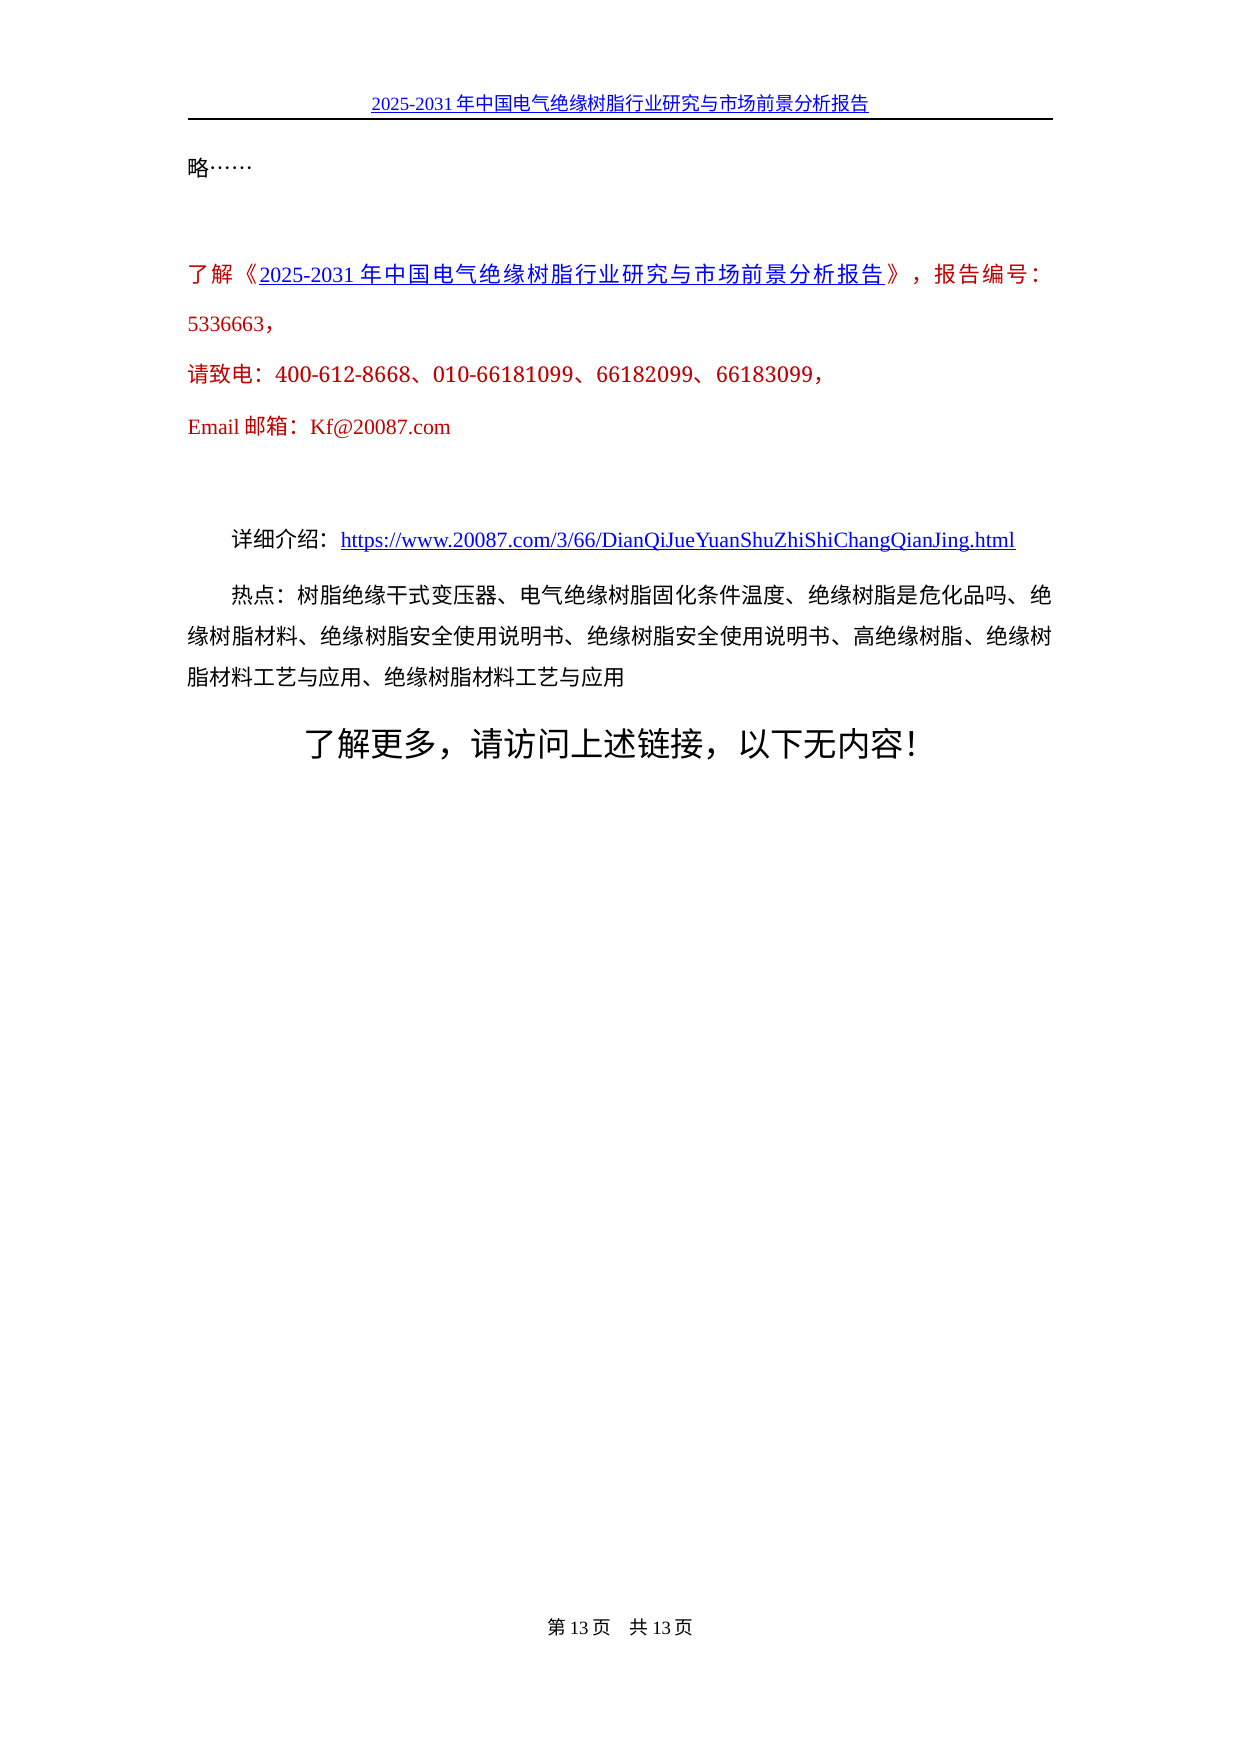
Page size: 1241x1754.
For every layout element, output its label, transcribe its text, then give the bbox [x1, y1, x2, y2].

text 了解《2025-2031年中国电气绝缘树脂行业研究与市场前景分析报告》，报告编号：5336663， [187, 257, 1053, 338]
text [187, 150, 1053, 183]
text 热点：树脂绝缘干式变压器、电气绝缘树脂固化条件温度、绝缘树脂是危化品吗、绝缘树脂材料、绝缘树脂安全使用说明书、绝缘树脂安全使用说明书、高绝缘树脂、绝缘树脂材料工艺与应用、绝缘树脂材料工艺与应用 [187, 578, 1053, 692]
text 请致电：400-612-8668、010-66181099、66182099、66183099， [187, 357, 1053, 389]
title 了解更多，请访问上述链接，以下无内容！ [187, 709, 1053, 774]
text 详细介绍：https://www.20087.com/3/66/DianQiJueYuanShuZhiShiChangQianJing.html [187, 521, 1053, 554]
text Email邮箱：Kf@20087.com [187, 408, 1053, 441]
